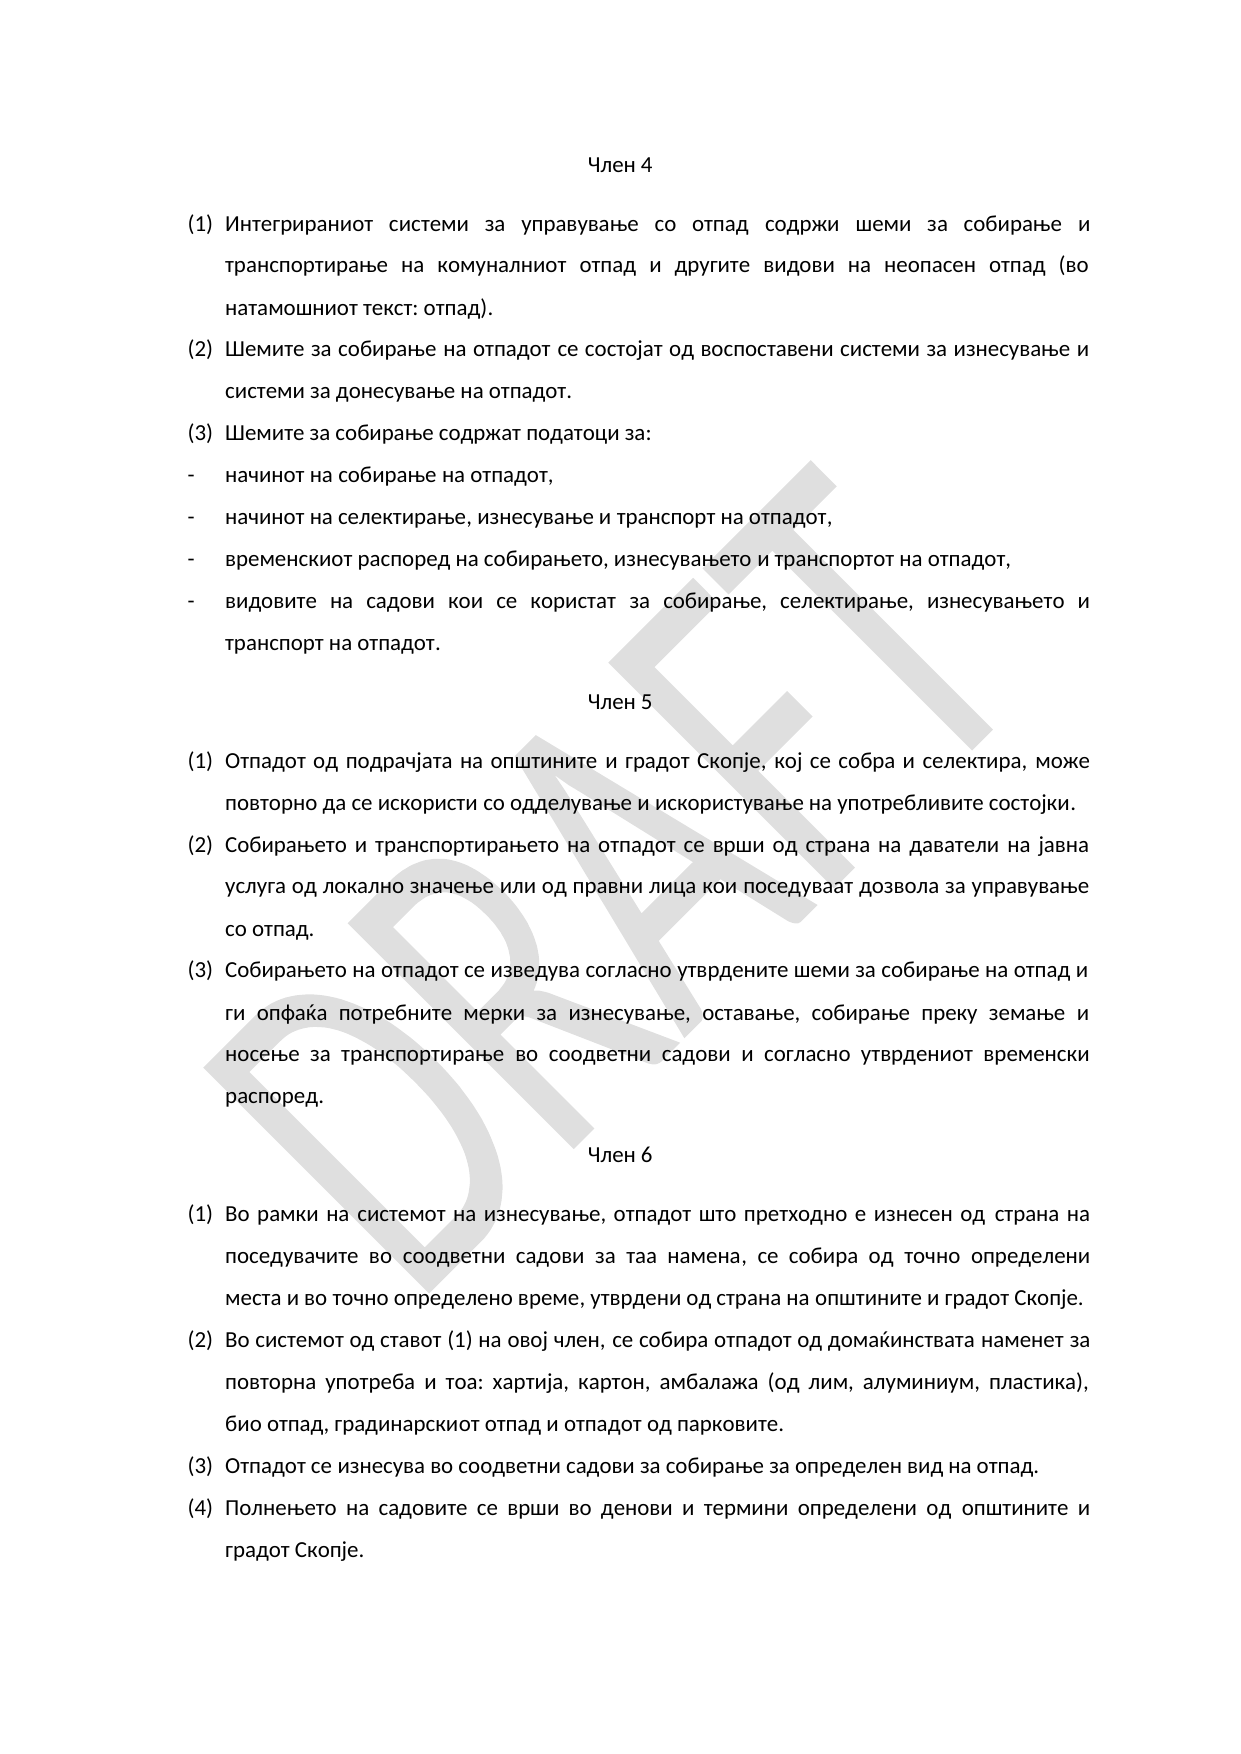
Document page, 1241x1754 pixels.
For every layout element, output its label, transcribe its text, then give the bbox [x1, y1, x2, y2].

list Собирањето на отпадот се изведува согласно утврдените шеми за собирање на отпад и ги опфаќа потребните мерки за изнесување, оставање, собирање преку земање и носење за транспортирање во соодветни садови и согласно утврдениот временски распоред. [187, 956, 1090, 1109]
list временскиот распоред на собирањето, изнесувањето и транспортот на отпадот, [187, 544, 1090, 572]
text Член 5 [150, 687, 1090, 715]
list Полнењето на садовите се врши во денови и термини определени од општините и градот Скопје. [187, 1493, 1090, 1563]
list начинот на селектирање, изнесување и транспорт на отпадот, [187, 502, 1090, 531]
list начинот на собирање на отпадот, [187, 461, 1090, 488]
list видовите на садови кои се користат за собирање, селектирање, изнесувањето и транспорт на отпадот. [187, 586, 1090, 656]
list Интегрираниот системи за управување со отпад содржи шеми за собирање и транспортирање на комуналниот отпад и другите видови на неопасен отпад (во натамошниот текст: отпад). [187, 209, 1090, 321]
list Во системот од ставот (1) на овој член, се собира отпадот од домаќинствата наменет за повторна употреба и тоа: хартија, картон, амбалажа (од лим, алуминиум, пластика), био отпад, градинарскиот отпад и отпадот од парковите. [187, 1325, 1090, 1437]
text Член 4 [150, 150, 1090, 178]
text Член 6 [150, 1140, 1090, 1168]
list Во рамки на системот на изнесување, отпадот што претходно е изнесен од страна на поседувачите во соодветни садови за таа намена, се собира од точно определени места и во точно определено време, утврдени од страна на општините и градот Скопје. [187, 1199, 1090, 1311]
list Отпадот се изнесува во соодветни садови за собирање за определен вид на отпад. [187, 1451, 1090, 1479]
list Шемите за собирање на отпадот се состојат од воспоставени системи за изнесување и системи за донесување на отпадот. [187, 334, 1090, 404]
list Отпадот од подрачјата на општините и градот Скопје, кој се собра и селектира, може повторно да се искористи со одделување и искористување на употребливите состојки. [187, 746, 1090, 816]
list Шемите за собирање содржат податоци за: [187, 418, 1090, 447]
list Собирањето и транспортирањето на отпадот се врши од страна на даватели на јавна услуга од локално значење или од правни лица кои поседуваат дозвола за управување со отпад. [187, 830, 1090, 942]
